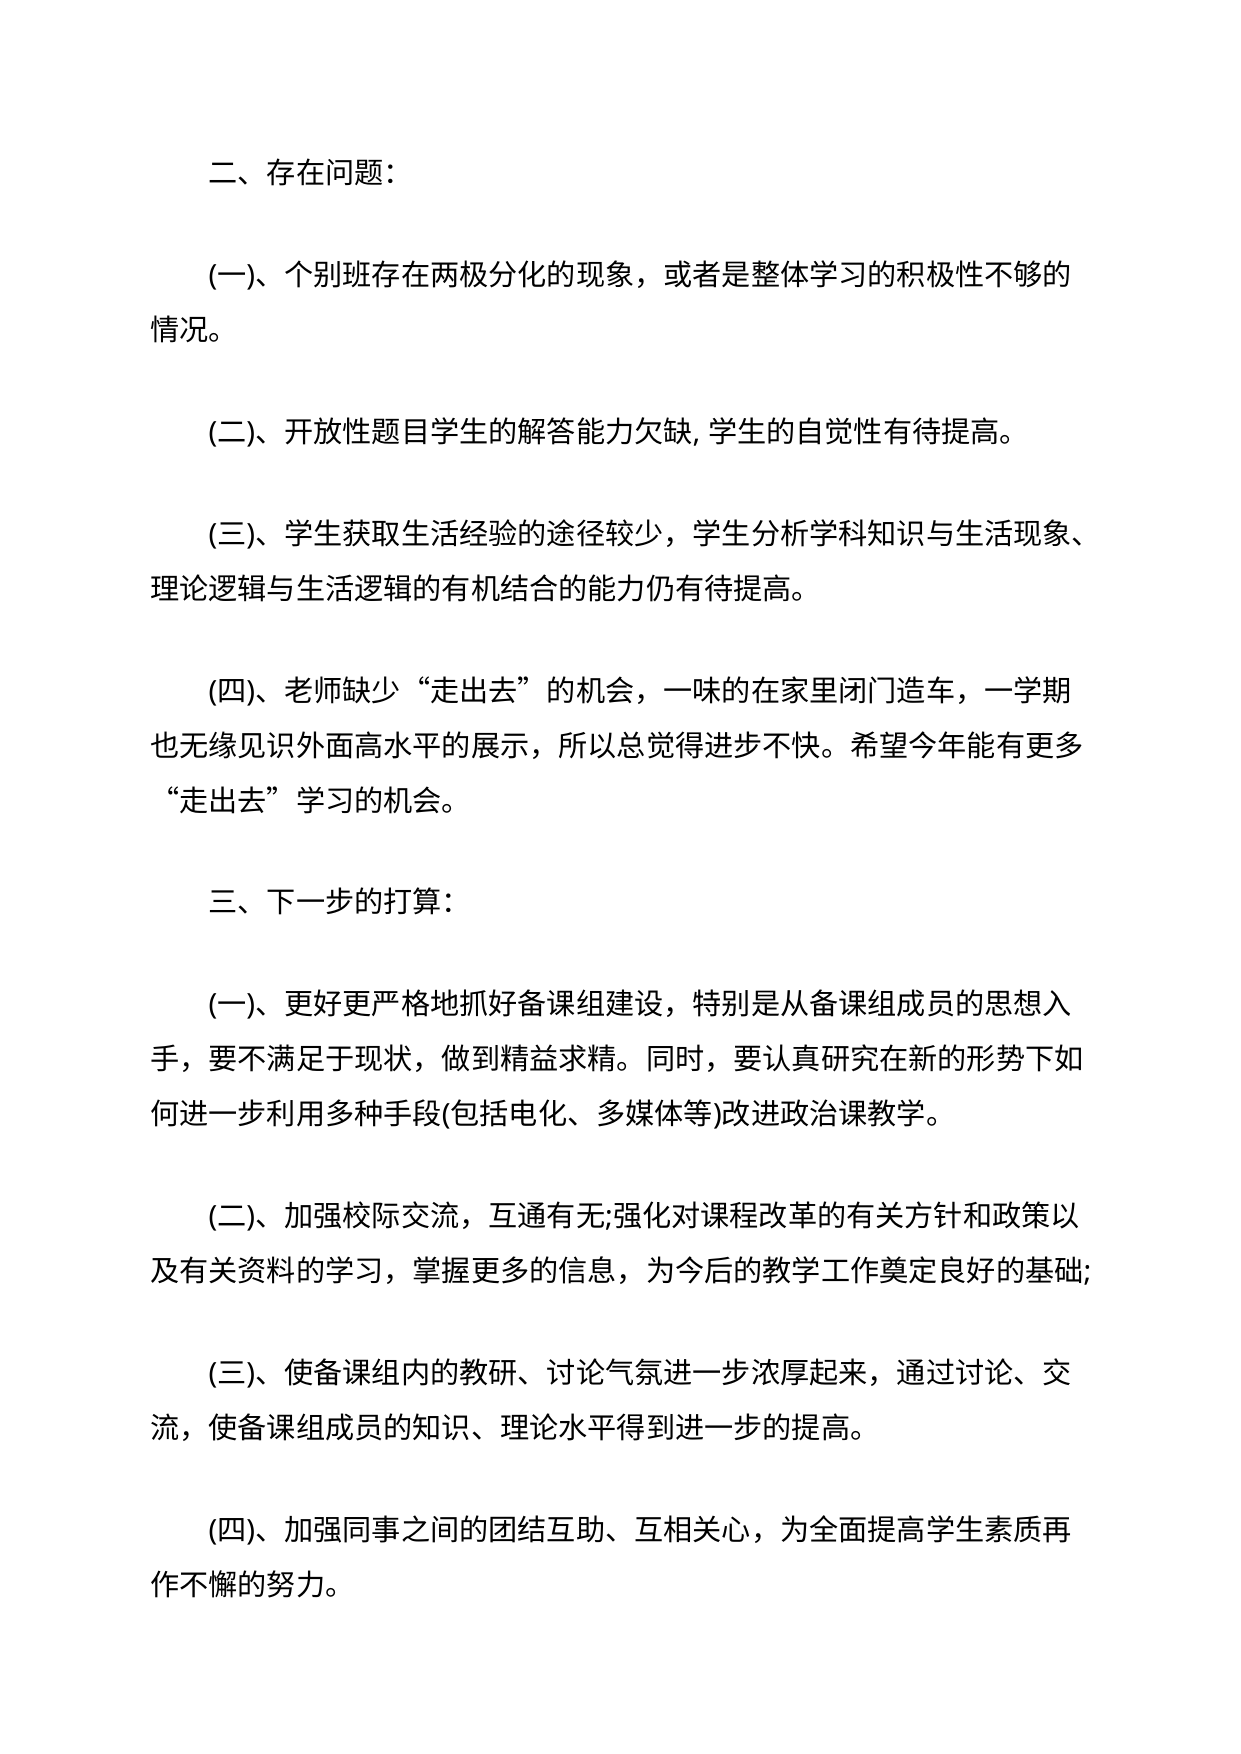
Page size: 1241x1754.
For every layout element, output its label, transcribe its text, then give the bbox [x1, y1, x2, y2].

text (四)、加强同事之间的团结互助、互相关心，为全面提高学生素质再作不懈的努力。 [150, 1506, 1090, 1604]
text (三)、使备课组内的教研、讨论气氛进一步浓厚起来，通过讨论、交流，使备课组成员的知识、理论水平得到进一步的提高。 [150, 1349, 1090, 1447]
text (二)、加强校际交流，互通有无;强化对课程改革的有关方针和政策以及有关资料的学习，掌握更多的信息，为今后的教学工作奠定良好的基础; [150, 1193, 1090, 1290]
text (四)、老师缺少“走出去”的机会，一味的在家里闭门造车，一学期也无缘见识外面高水平的展示，所以总觉得进步不快。希望今年能有更多“走出去”学习的机会。 [150, 667, 1090, 819]
text (一)、个别班存在两极分化的现象，或者是整体学习的积极性不够的情况。 [150, 252, 1090, 349]
text 二、存在问题： [150, 150, 1090, 192]
text (三)、学生获取生活经验的途径较少，学生分析学科知识与生活现象、理论逻辑与生活逻辑的有机结合的能力仍有待提高。 [150, 511, 1090, 608]
text (一)、更好更严格地抓好备课组建设，特别是从备课组成员的思想入手，要不满足于现状，做到精益求精。同时，要认真研究在新的形势下如何进一步利用多种手段(包括电化、多媒体等)改进政治课教学。 [150, 981, 1090, 1133]
text (二)、开放性题目学生的解答能力欠缺, 学生的自觉性有待提高。 [150, 408, 1090, 451]
text 三、下一步的打算： [150, 879, 1090, 921]
